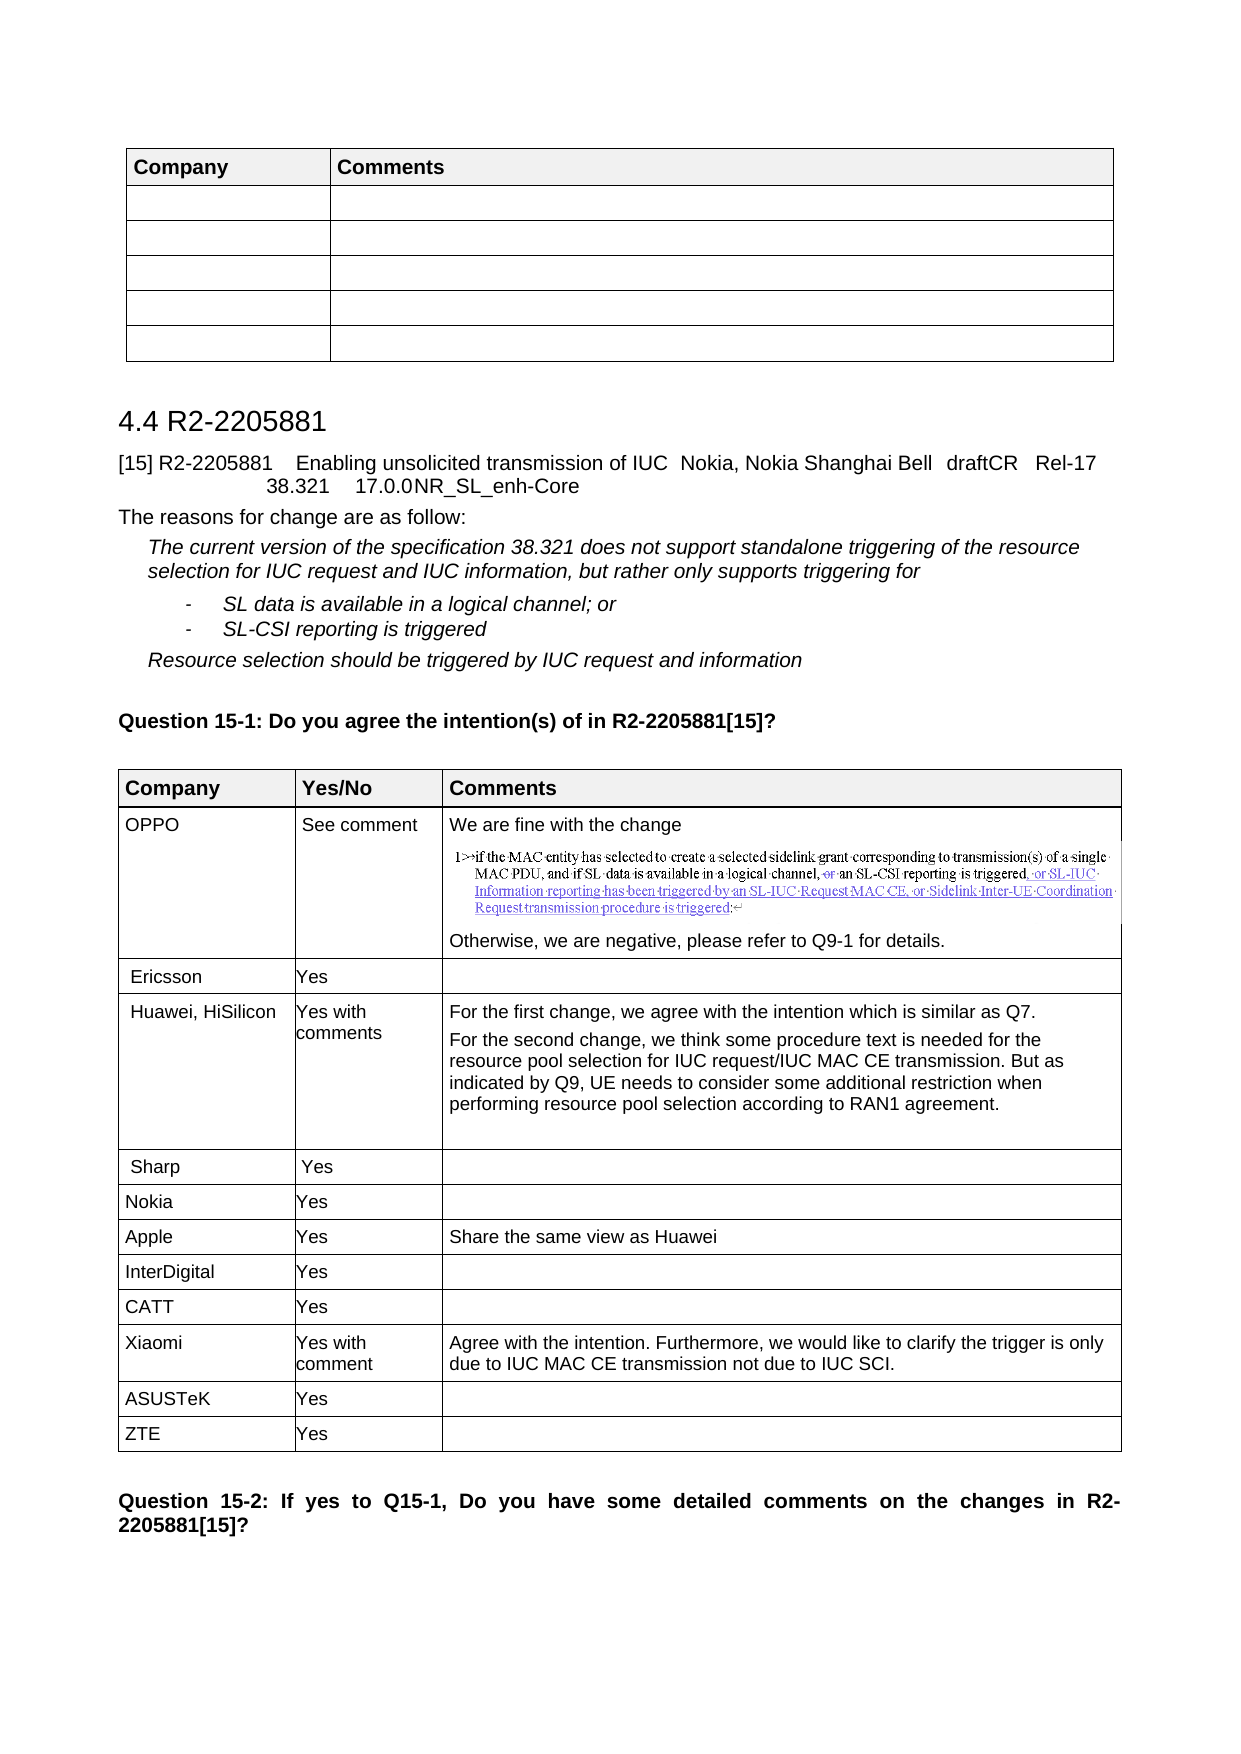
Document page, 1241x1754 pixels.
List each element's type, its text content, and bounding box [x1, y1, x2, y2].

table_cell Nokia [119, 1185, 295, 1219]
table_cell Agree with the intention. Furthermore, we would like to clarify the trigger is only due to IUC MAC CE transmission not due to IUC SCI. [443, 1325, 1121, 1381]
table_cell Ericsson [119, 959, 295, 993]
table_cell [331, 221, 1113, 255]
subtitle 4.4 R2-2205881 [118, 404, 1122, 438]
table_cell [443, 1255, 1121, 1289]
text Question 15-1: Do you agree the intention(s) of in R2-2205881[15]? [118, 708, 1122, 732]
title [15] R2-2205881 Enabling unsolicited transmission of IUC Nokia, Nokia Shanghai Bell draftCR Rel-17 38.321 17.0.0 NR_SL_enh-Core [118, 450, 1122, 498]
table_cell [127, 291, 330, 325]
table_header Comments [331, 149, 1113, 185]
table_cell Huawei, HiSilicon [119, 994, 295, 1149]
text Question 15-2: If yes to Q15-1, Do you have some detailed comments on the changes in R2-2205881[15]? [118, 1488, 1122, 1536]
table_header Yes/No [296, 770, 442, 806]
table_cell For the first change, we agree with the intention which is similar as Q7. For the second change, we think some procedure text is needed for the resource pool selection for IUC request/IUC MAC CE transmission. But as indicated by Q9, UE needs to consider some additional restriction when performing resource pool selection according to RAN1 agreement. [443, 994, 1121, 1149]
table_cell [127, 326, 330, 361]
table_header Company [119, 770, 295, 806]
table_cell Yes [296, 1290, 442, 1324]
table_cell [443, 1150, 1121, 1184]
table_cell [331, 326, 1113, 361]
table_cell [331, 291, 1113, 325]
table_cell Yes [296, 1417, 442, 1451]
table_cell ZTE [119, 1417, 295, 1451]
table_cell CATT [119, 1290, 295, 1324]
table_cell Apple [119, 1220, 295, 1254]
table_cell [331, 186, 1113, 220]
list SL data is available in a logical channel; or [185, 591, 1122, 616]
table_cell [127, 186, 330, 220]
table_cell Yes [296, 1150, 442, 1184]
table_cell [443, 1290, 1121, 1324]
table_cell OPPO [119, 808, 295, 958]
picture [449, 841, 1122, 924]
table_cell Yes [296, 1255, 442, 1289]
table_cell Yes with comments [296, 994, 442, 1149]
table_cell ASUSTeK [119, 1382, 295, 1416]
table_cell Xiaomi [119, 1325, 295, 1381]
table_cell [443, 1185, 1121, 1219]
text The reasons for change are as follow: [118, 504, 1122, 528]
table_cell Yes [296, 1185, 442, 1219]
table_cell InterDigital [119, 1255, 295, 1289]
table_header Comments [443, 770, 1121, 806]
table_cell [443, 1417, 1121, 1451]
table_cell Yes [296, 1382, 442, 1416]
table_cell Share the same view as Huawei [443, 1220, 1121, 1254]
table_header Company [127, 149, 330, 185]
table_cell Yes [296, 1220, 442, 1254]
table_cell [127, 221, 330, 255]
table_cell [443, 1382, 1121, 1416]
table_cell Yes with comment [296, 1325, 442, 1381]
table_cell [443, 959, 1121, 993]
list SL-CSI reporting is triggered [185, 616, 1122, 642]
table_cell See comment [296, 808, 442, 958]
table_cell Yes [296, 959, 442, 993]
table_cell We are fine with the change Otherwise, we are negative, please refer to Q9-1 for details. [443, 808, 1121, 958]
text The current version of the specification 38.321 does not support standalone triggering of the resource selection for IUC request and IUC information, but rather only supports triggering for [148, 535, 1122, 583]
table_cell [127, 256, 330, 290]
text Resource selection should be triggered by IUC request and information [148, 648, 1122, 672]
table_cell [331, 256, 1113, 290]
table_cell Sharp [119, 1150, 295, 1184]
